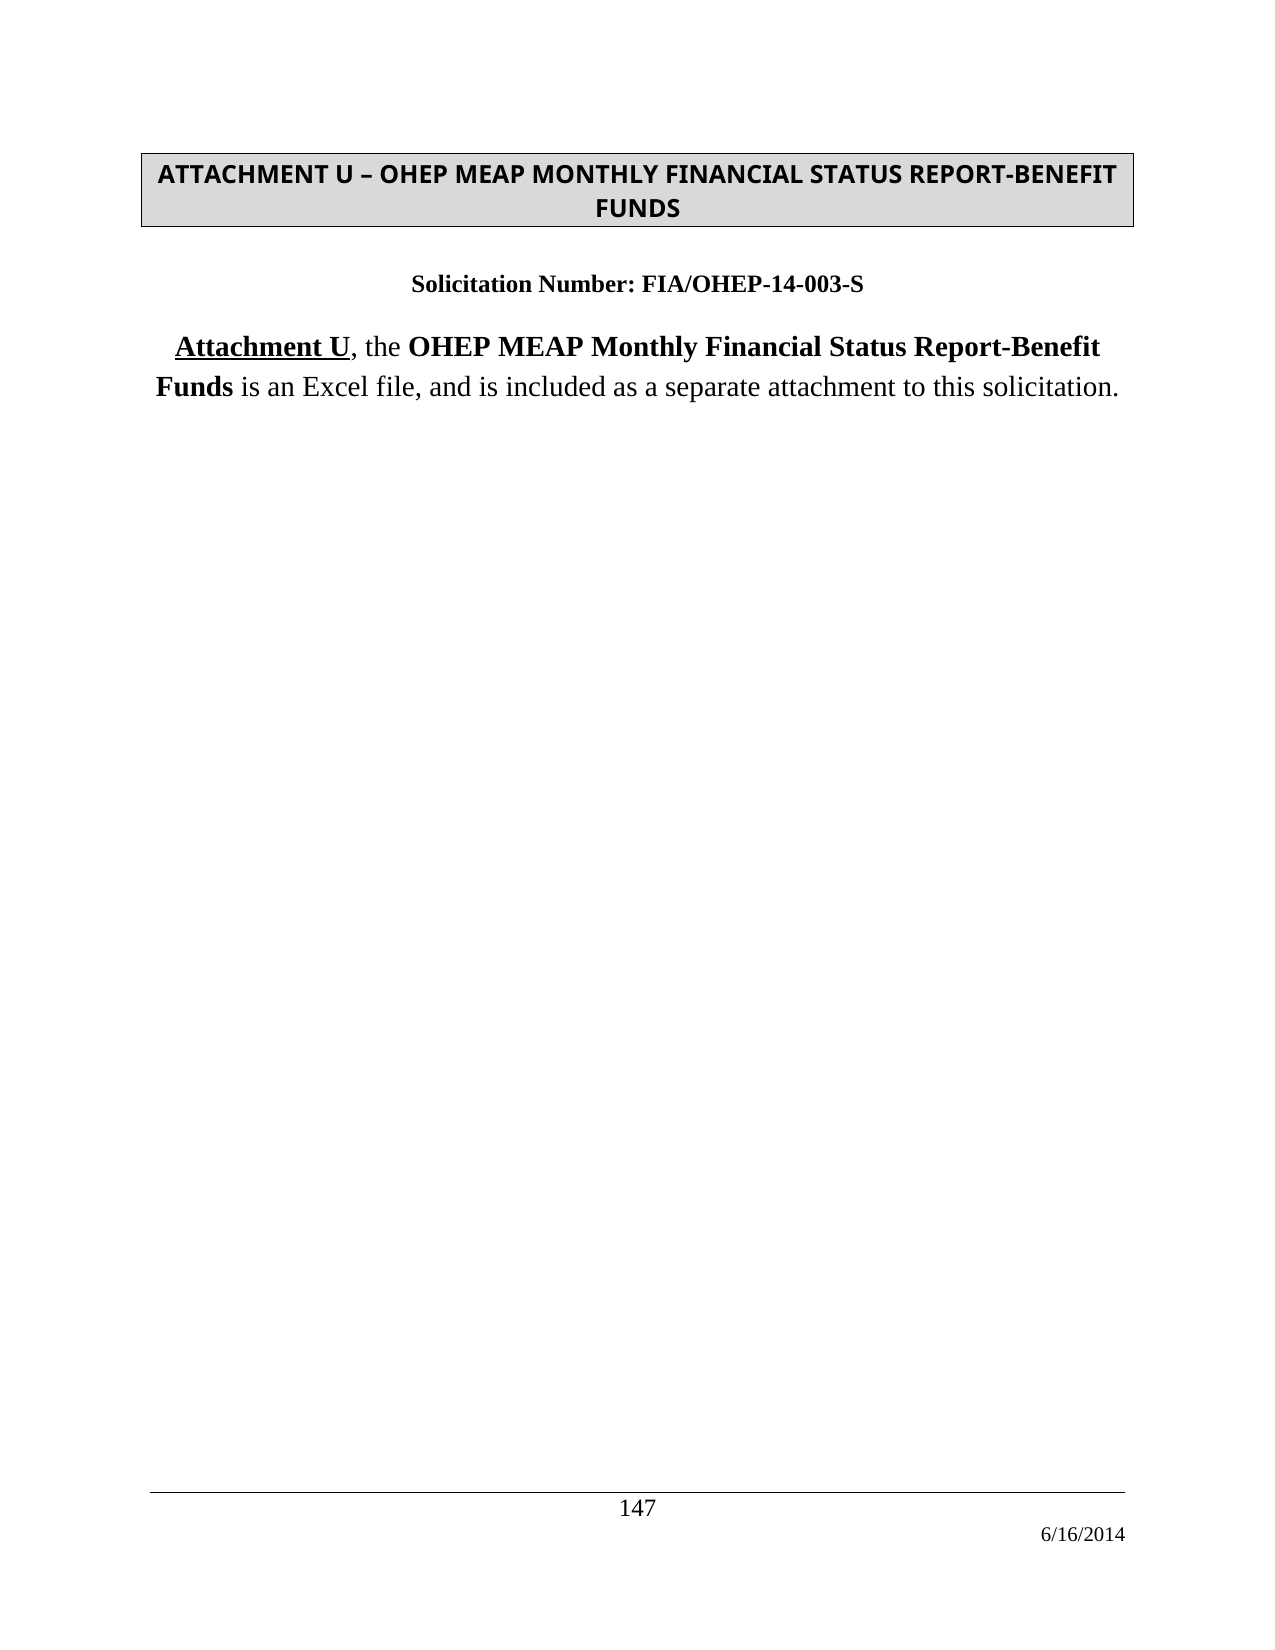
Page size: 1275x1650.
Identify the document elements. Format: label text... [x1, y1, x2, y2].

text Attachment U, the OHEP MEAP Monthly Financial Status Report-Benefit Funds is an Excel file, and is included as a separate attachment to this solicitation. [150, 329, 1125, 403]
subtitle ATTACHMENT U – OHEP MEAP MONTHLY FINANCIAL STATUS REPORT-BENEFIT FUNDS [142, 154, 1133, 226]
subtitle Solicitation Number: FIA/OHEP-14-003-S [150, 269, 1125, 297]
